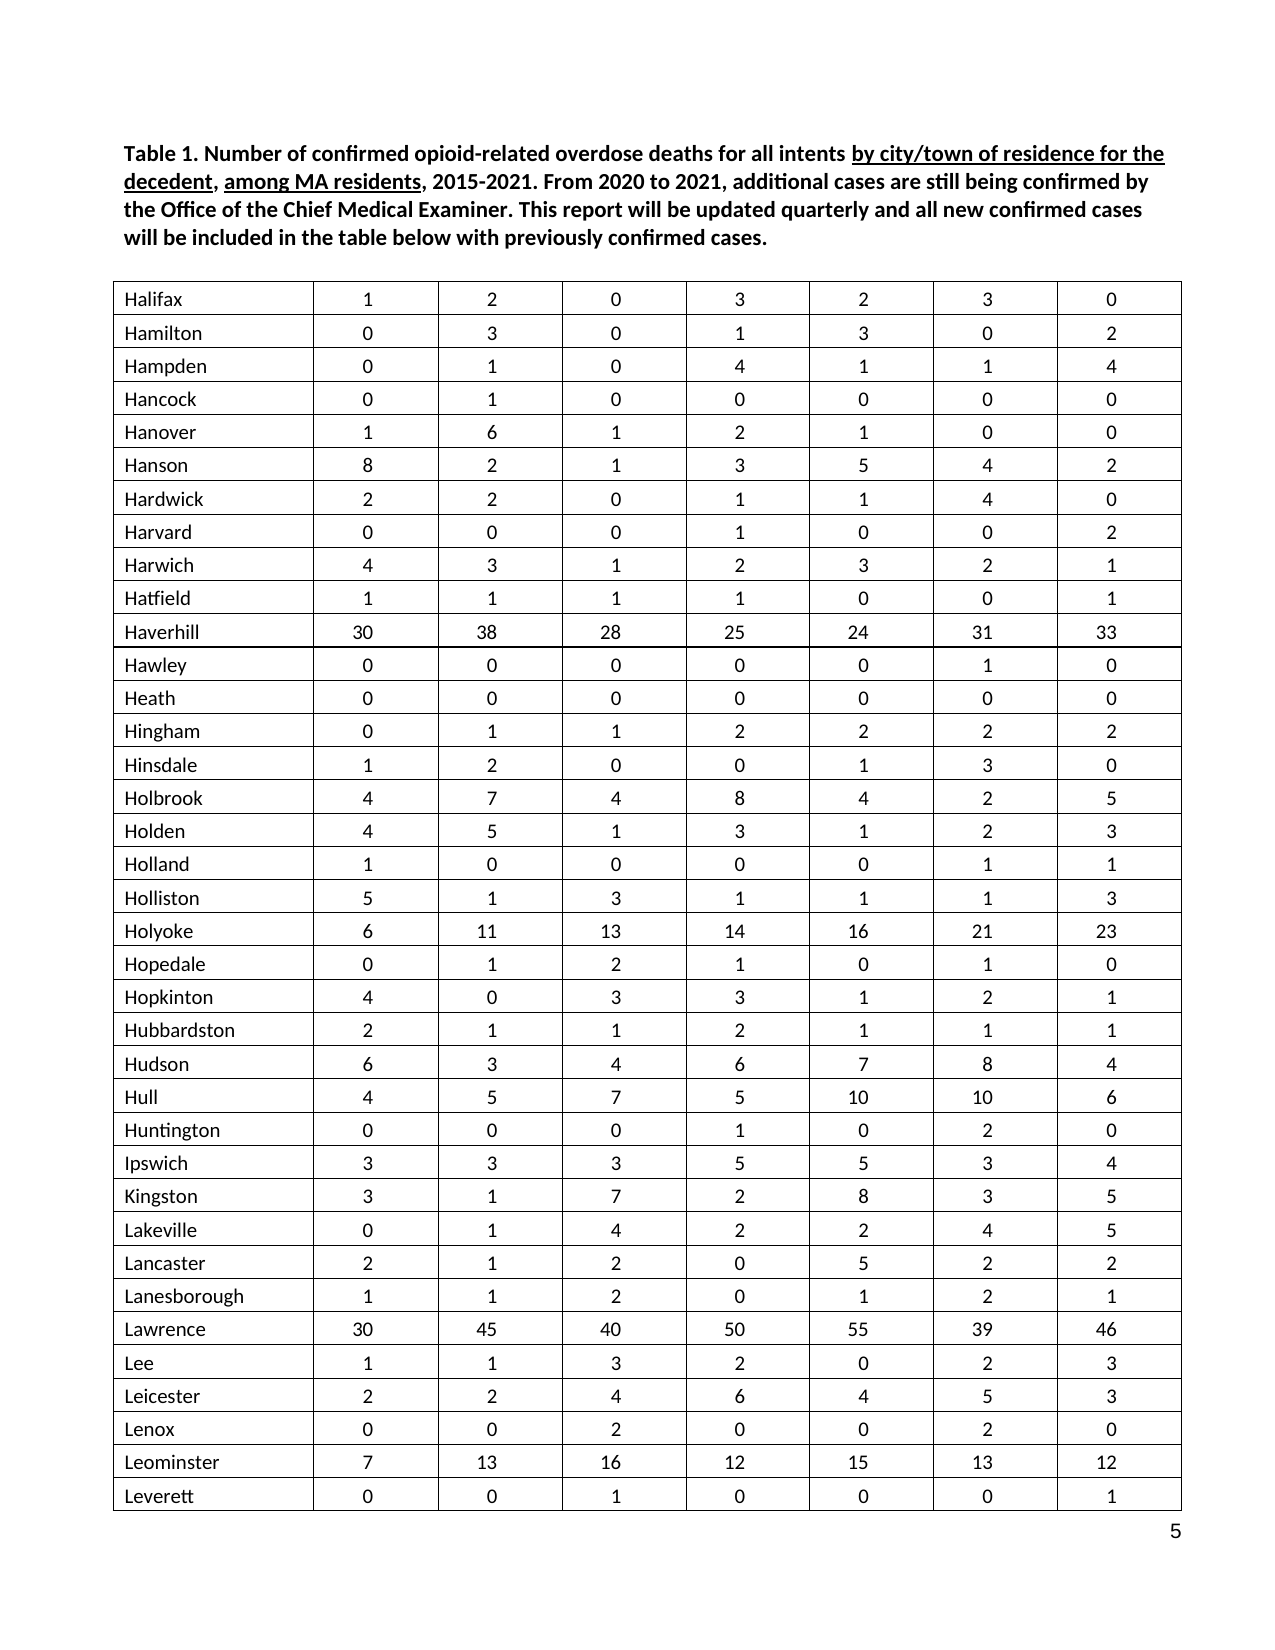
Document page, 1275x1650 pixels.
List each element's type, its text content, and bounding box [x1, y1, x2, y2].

table_cell 3 [1058, 1379, 1181, 1411]
table_cell Leicester [114, 1379, 313, 1411]
table_cell 0 [439, 515, 562, 547]
table_cell 3 [563, 1146, 686, 1178]
table_cell 3 [439, 1046, 562, 1078]
table_cell 2 [934, 714, 1057, 746]
table_cell 7 [810, 1046, 933, 1078]
table_cell 12 [1058, 1445, 1181, 1477]
table_cell 4 [563, 1212, 686, 1244]
table_cell 1 [563, 448, 686, 480]
table_cell 1 [314, 282, 438, 314]
table_cell 1 [687, 880, 809, 912]
table_cell 1 [439, 1279, 562, 1311]
table_cell Lee [114, 1345, 313, 1377]
table_cell 2 [934, 1113, 1057, 1145]
table_cell 2 [1058, 448, 1181, 480]
table_cell Halifax [114, 282, 313, 314]
table_cell Holliston [114, 880, 313, 912]
table_cell 3 [439, 315, 562, 347]
table_cell 45 [439, 1312, 562, 1344]
table_cell 1 [314, 415, 438, 447]
table_cell 13 [439, 1445, 562, 1477]
table_cell Holden [114, 814, 313, 846]
table_cell 0 [810, 1478, 933, 1510]
table_cell 0 [314, 515, 438, 547]
table_cell 8 [810, 1179, 933, 1211]
table_cell 0 [934, 415, 1057, 447]
table_cell 2 [934, 980, 1057, 1012]
table_cell 0 [439, 681, 562, 713]
table_cell 1 [934, 946, 1057, 979]
table_cell 1 [314, 847, 438, 879]
table_cell 0 [314, 1412, 438, 1444]
table_cell Kingston [114, 1179, 313, 1211]
table_cell 0 [687, 382, 809, 414]
table_cell 5 [1058, 1179, 1181, 1211]
table_cell 4 [563, 1379, 686, 1411]
table_cell 0 [687, 1279, 809, 1311]
table_cell Harvard [114, 515, 313, 547]
table_cell 1 [1058, 1478, 1181, 1510]
table_cell 2 [314, 1379, 438, 1411]
table_cell 2 [439, 481, 562, 513]
table_cell Hanson [114, 448, 313, 480]
table_cell 0 [687, 681, 809, 713]
table_cell 4 [810, 780, 933, 812]
table_cell Harwich [114, 548, 313, 580]
table_cell Leominster [114, 1445, 313, 1477]
table_cell Ipswich [114, 1146, 313, 1178]
table_cell 3 [314, 1146, 438, 1178]
table_cell 3 [314, 1179, 438, 1211]
table_cell 6 [314, 913, 438, 945]
table_cell 1 [439, 348, 562, 381]
table_cell 1 [687, 481, 809, 513]
table_cell 16 [810, 913, 933, 945]
table_cell 10 [810, 1079, 933, 1112]
table_cell 7 [563, 1079, 686, 1112]
table_cell 5 [810, 1246, 933, 1278]
table_cell 1 [439, 1345, 562, 1377]
table_cell 0 [314, 1212, 438, 1244]
table_cell 1 [687, 1113, 809, 1145]
table_cell 0 [563, 382, 686, 414]
table_cell 1 [687, 515, 809, 547]
table_cell Haverhill [114, 614, 313, 646]
table_cell 2 [563, 946, 686, 979]
table_cell 3 [439, 1146, 562, 1178]
table_cell 1 [439, 581, 562, 613]
table_cell 3 [563, 880, 686, 912]
table_cell 5 [439, 814, 562, 846]
table_cell 0 [1058, 282, 1181, 314]
table_cell 0 [1058, 1412, 1181, 1444]
table_cell 2 [687, 1212, 809, 1244]
table_cell 0 [314, 946, 438, 979]
table_cell 28 [563, 614, 686, 646]
table_cell 4 [934, 1212, 1057, 1244]
table_cell 7 [563, 1179, 686, 1211]
table_cell 0 [934, 515, 1057, 547]
table_cell 2 [563, 1246, 686, 1278]
table_cell 1 [934, 880, 1057, 912]
table_cell 6 [439, 415, 562, 447]
table_cell 7 [439, 780, 562, 812]
table_cell 5 [687, 1079, 809, 1112]
table_cell 1 [439, 1246, 562, 1278]
table_cell 0 [314, 681, 438, 713]
table_cell 3 [934, 282, 1057, 314]
table_cell Huntington [114, 1113, 313, 1145]
table_cell 0 [1058, 648, 1181, 679]
table_cell 2 [1058, 1246, 1181, 1278]
table_cell 0 [934, 681, 1057, 713]
table_cell 3 [810, 315, 933, 347]
table_cell 0 [1058, 1113, 1181, 1145]
table_cell 1 [439, 1013, 562, 1045]
table_cell 2 [1058, 714, 1181, 746]
table_cell 1 [934, 1013, 1057, 1045]
table_cell Hawley [114, 648, 313, 679]
table_cell 3 [687, 814, 809, 846]
table_cell 0 [687, 648, 809, 679]
table_cell 13 [563, 913, 686, 945]
table_cell 1 [563, 714, 686, 746]
table_cell Leverett [114, 1478, 313, 1510]
table_cell 0 [563, 315, 686, 347]
table_cell 4 [314, 780, 438, 812]
table_cell 5 [687, 1146, 809, 1178]
table_cell 0 [810, 382, 933, 414]
table_cell 0 [314, 382, 438, 414]
table_cell 0 [687, 1246, 809, 1278]
table_cell 3 [1058, 814, 1181, 846]
table_cell 0 [563, 847, 686, 879]
table_cell 3 [687, 282, 809, 314]
table_cell 2 [439, 448, 562, 480]
table_cell 2 [687, 1013, 809, 1045]
table_cell 0 [1058, 681, 1181, 713]
table_cell 2 [1058, 315, 1181, 347]
table_cell 5 [810, 1146, 933, 1178]
table_cell 0 [439, 847, 562, 879]
table_cell 25 [687, 614, 809, 646]
table_cell 3 [563, 980, 686, 1012]
table_cell 0 [810, 515, 933, 547]
table_cell 0 [563, 681, 686, 713]
table_cell 2 [934, 814, 1057, 846]
table_cell 3 [563, 1345, 686, 1377]
table_cell 1 [934, 847, 1057, 879]
table_cell 3 [687, 448, 809, 480]
table_cell 0 [314, 1478, 438, 1510]
table_cell 1 [810, 415, 933, 447]
table_cell Hanover [114, 415, 313, 447]
table_cell 21 [934, 913, 1057, 945]
table_cell 0 [439, 1113, 562, 1145]
table_cell 0 [810, 648, 933, 679]
table_cell 0 [314, 1113, 438, 1145]
table_cell Holland [114, 847, 313, 879]
table_cell Lakeville [114, 1212, 313, 1244]
table_cell Hudson [114, 1046, 313, 1078]
table_cell 1 [314, 1345, 438, 1377]
table_cell 33 [1058, 614, 1181, 646]
table_cell Hopedale [114, 946, 313, 979]
table_cell Holbrook [114, 780, 313, 812]
table_cell Lenox [114, 1412, 313, 1444]
table_cell 2 [934, 1345, 1057, 1377]
table_cell 0 [1058, 382, 1181, 414]
table_cell 30 [314, 1312, 438, 1344]
table_cell 0 [810, 1345, 933, 1377]
table_cell 15 [810, 1445, 933, 1477]
table_cell 2 [934, 548, 1057, 580]
table_cell Hopkinton [114, 980, 313, 1012]
table_cell 0 [563, 1113, 686, 1145]
table_cell 11 [439, 913, 562, 945]
table_cell 0 [687, 1478, 809, 1510]
table_cell 1 [563, 581, 686, 613]
table_cell 1 [934, 648, 1057, 679]
table_cell Hull [114, 1079, 313, 1112]
table_cell 2 [439, 1379, 562, 1411]
table_cell 0 [563, 648, 686, 679]
table_cell 1 [687, 946, 809, 979]
table_cell 0 [810, 581, 933, 613]
table_cell 0 [687, 747, 809, 779]
table_cell 5 [314, 880, 438, 912]
table_cell 8 [934, 1046, 1057, 1078]
table_cell 0 [810, 1113, 933, 1145]
table_cell 1 [439, 714, 562, 746]
table_cell Holyoke [114, 913, 313, 945]
table_cell 1 [439, 1212, 562, 1244]
table_cell 2 [687, 548, 809, 580]
table_cell 1 [810, 481, 933, 513]
table_cell 16 [563, 1445, 686, 1477]
table_cell 0 [314, 648, 438, 679]
table_cell 38 [439, 614, 562, 646]
table_cell Hubbardston [114, 1013, 313, 1045]
table_cell 8 [687, 780, 809, 812]
table_cell 6 [687, 1379, 809, 1411]
table_cell 1 [810, 1013, 933, 1045]
table_cell 1 [687, 581, 809, 613]
table_cell 7 [314, 1445, 438, 1477]
table_cell 0 [563, 481, 686, 513]
table_cell 0 [439, 648, 562, 679]
table_cell 24 [810, 614, 933, 646]
table_cell 1 [687, 315, 809, 347]
table_cell 0 [1058, 946, 1181, 979]
table_cell 2 [810, 714, 933, 746]
table_cell 8 [314, 448, 438, 480]
table_cell 1 [1058, 1279, 1181, 1311]
table_cell 50 [687, 1312, 809, 1344]
table_cell 40 [563, 1312, 686, 1344]
table_cell 23 [1058, 913, 1181, 945]
table_cell 0 [810, 1412, 933, 1444]
table_cell 3 [934, 747, 1057, 779]
table_cell 5 [1058, 1212, 1181, 1244]
table_cell 0 [439, 1478, 562, 1510]
table_cell 0 [314, 348, 438, 381]
table_cell Hardwick [114, 481, 313, 513]
table_cell 0 [934, 581, 1057, 613]
table_cell Lawrence [114, 1312, 313, 1344]
table_cell 0 [563, 282, 686, 314]
table_cell 12 [687, 1445, 809, 1477]
table_cell 0 [1058, 747, 1181, 779]
table_cell 0 [687, 1412, 809, 1444]
table_cell 2 [810, 282, 933, 314]
table_cell 4 [314, 814, 438, 846]
table_cell 1 [314, 581, 438, 613]
table_cell 1 [563, 814, 686, 846]
table_cell 10 [934, 1079, 1057, 1112]
table_cell 1 [563, 1478, 686, 1510]
table_cell 5 [1058, 780, 1181, 812]
table_cell 3 [1058, 1345, 1181, 1377]
table_cell Lancaster [114, 1246, 313, 1278]
table_cell 13 [934, 1445, 1057, 1477]
table_cell 0 [934, 382, 1057, 414]
table_cell 2 [687, 415, 809, 447]
table_cell 1 [1058, 1013, 1181, 1045]
table_cell 6 [1058, 1079, 1181, 1112]
table_cell 1 [1058, 980, 1181, 1012]
table_cell 5 [934, 1379, 1057, 1411]
table_cell 1 [563, 1013, 686, 1045]
table_cell 2 [314, 1246, 438, 1278]
table_cell 2 [439, 282, 562, 314]
table_cell 6 [314, 1046, 438, 1078]
table_cell 1 [810, 747, 933, 779]
table_cell 4 [314, 1079, 438, 1112]
table_cell 4 [314, 980, 438, 1012]
table_cell 2 [934, 1246, 1057, 1278]
table_cell 2 [810, 1212, 933, 1244]
table_cell 0 [563, 348, 686, 381]
table_cell 2 [687, 1345, 809, 1377]
table_cell 0 [934, 1478, 1057, 1510]
table_cell 46 [1058, 1312, 1181, 1344]
table_cell 4 [810, 1379, 933, 1411]
table_cell 4 [314, 548, 438, 580]
table_cell 1 [1058, 581, 1181, 613]
table_cell 1 [810, 348, 933, 381]
table_cell 0 [810, 847, 933, 879]
table_cell 0 [314, 714, 438, 746]
table_cell 14 [687, 913, 809, 945]
table_cell 3 [934, 1146, 1057, 1178]
table_cell 31 [934, 614, 1057, 646]
table_cell 0 [810, 681, 933, 713]
table_cell 6 [687, 1046, 809, 1078]
table_cell 1 [439, 946, 562, 979]
table_cell 3 [1058, 880, 1181, 912]
table_cell 1 [934, 348, 1057, 381]
table_cell 0 [687, 847, 809, 879]
table_cell Hatfield [114, 581, 313, 613]
table_cell 1 [1058, 847, 1181, 879]
table_cell 4 [563, 780, 686, 812]
table_cell Hinsdale [114, 747, 313, 779]
table_cell 3 [687, 980, 809, 1012]
table_cell 1 [314, 747, 438, 779]
table_cell 1 [810, 980, 933, 1012]
table_cell 1 [439, 880, 562, 912]
table_cell Lanesborough [114, 1279, 313, 1311]
table_cell 4 [1058, 1146, 1181, 1178]
table_cell 1 [810, 1279, 933, 1311]
table_cell 4 [934, 481, 1057, 513]
table_cell 1 [563, 548, 686, 580]
table_cell 1 [439, 382, 562, 414]
table_cell 0 [563, 747, 686, 779]
table_cell 0 [810, 946, 933, 979]
table_cell 2 [1058, 515, 1181, 547]
table_cell 0 [1058, 415, 1181, 447]
table_cell 2 [314, 481, 438, 513]
table_cell 3 [439, 548, 562, 580]
table_cell 1 [314, 1279, 438, 1311]
table_cell 3 [934, 1179, 1057, 1211]
table_cell Hingham [114, 714, 313, 746]
table_cell 4 [1058, 1046, 1181, 1078]
table_cell 1 [1058, 548, 1181, 580]
table_cell 0 [934, 315, 1057, 347]
table_cell 2 [563, 1279, 686, 1311]
table_cell 3 [810, 548, 933, 580]
table_cell 1 [810, 880, 933, 912]
table_cell 4 [563, 1046, 686, 1078]
table_cell 1 [563, 415, 686, 447]
table_cell 2 [934, 1279, 1057, 1311]
table_cell 1 [439, 1179, 562, 1211]
table_cell 5 [810, 448, 933, 480]
table_cell 39 [934, 1312, 1057, 1344]
table_cell Hampden [114, 348, 313, 381]
table_cell 30 [314, 614, 438, 646]
table_cell 0 [314, 315, 438, 347]
table_cell 1 [810, 814, 933, 846]
table_cell 2 [934, 780, 1057, 812]
table_cell 4 [687, 348, 809, 381]
table_cell 0 [439, 1412, 562, 1444]
table_cell 2 [687, 714, 809, 746]
table_cell 0 [439, 980, 562, 1012]
table_cell 2 [687, 1179, 809, 1211]
table_cell 2 [314, 1013, 438, 1045]
table_cell 2 [563, 1412, 686, 1444]
table_cell 4 [934, 448, 1057, 480]
table_cell 2 [934, 1412, 1057, 1444]
table_cell 0 [1058, 481, 1181, 513]
table_cell Heath [114, 681, 313, 713]
table_cell Hamilton [114, 315, 313, 347]
table_cell 4 [1058, 348, 1181, 381]
table_cell 55 [810, 1312, 933, 1344]
table_cell 5 [439, 1079, 562, 1112]
table_cell 0 [563, 515, 686, 547]
table_cell Hancock [114, 382, 313, 414]
table_cell 2 [439, 747, 562, 779]
